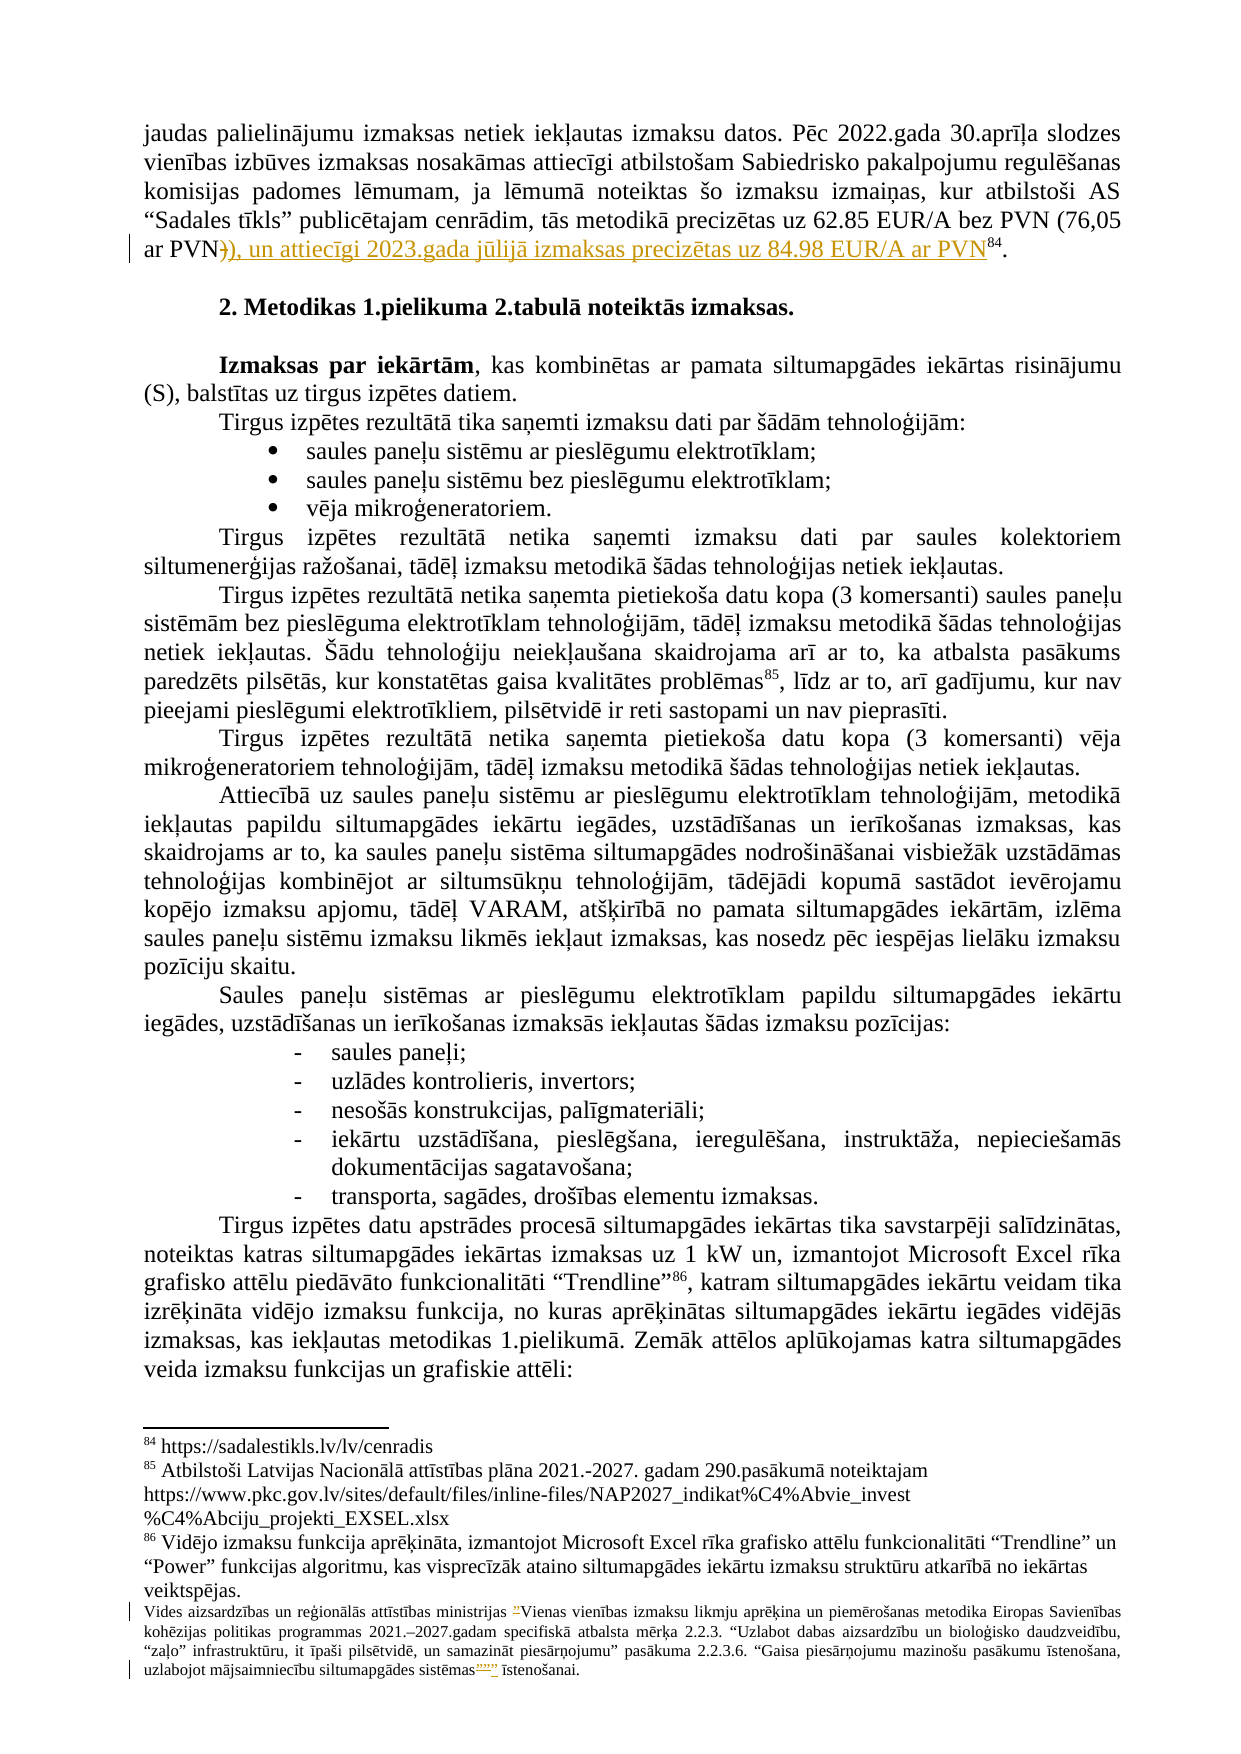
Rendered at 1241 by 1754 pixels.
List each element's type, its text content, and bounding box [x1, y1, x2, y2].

text Tirgus izpētes rezultātā tika saņemti izmaksu dati par šādām tehnoloģijām: [143, 407, 1122, 436]
list uzlādes kontrolieris, invertors; [293, 1066, 1122, 1095]
list saules paneļi; [293, 1037, 1122, 1066]
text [143, 118, 1122, 263]
text Izmaksas par iekārtām, kas kombinētas ar pamata siltumapgādes iekārtas risinājumu (S), balstītas uz tirgus izpētes datiem. [143, 350, 1122, 407]
text 2. Metodikas 1.pielikuma 2.tabulā noteiktās izmaksas. [143, 292, 1122, 321]
list nesošās konstrukcijas, palīgmateriāli; [293, 1095, 1122, 1124]
text Tirgus izpētes rezultātā netika saņemta pietiekoša datu kopa (3 komersanti) vēja mikroģeneratoriem tehnoloģijām, tādēļ izmaksu metodikā šādas tehnoloģijas netiek iekļautas. [143, 723, 1122, 781]
text Tirgus izpētes datu apstrādes procesā siltumapgādes iekārtas tika savstarpēji salīdzinātas, noteiktas katras siltumapgādes iekārtas izmaksas uz 1 kW un, izmantojot Microsoft Excel rīka grafisko attēlu piedāvāto funkcionalitāti “Trendline”, katram siltumapgādes iekārtu veidam tika izrēķināta vidējo izmaksu funkcija, no kuras aprēķinātas siltumapgādes iekārtu iegādes vidējās izmaksas, kas iekļautas metodikas 1.pielikumā. Zemāk attēlos aplūkojamas katra siltumapgādes veida izmaksu funkcijas un grafiskie attēli: [143, 1210, 1122, 1382]
list iekārtu uzstādīšana, pieslēgšana, ieregulēšana, instruktāža, nepieciešamās dokumentācijas sagatavošana; [293, 1124, 1122, 1181]
text Saules paneļu sistēmas ar pieslēgumu elektrotīklam papildu siltumapgādes iekārtu iegādes, uzstādīšanas un ierīkošanas izmaksās iekļautas šādas izmaksu pozīcijas: [143, 980, 1122, 1037]
list saules paneļu sistēmu ar pieslēgumu elektrotīklam; [269, 436, 1122, 465]
text Tirgus izpētes rezultātā netika saņemti izmaksu dati par saules kolektoriem siltumenerģijas ražošanai, tādēļ izmaksu metodikā šādas tehnoloģijas netiek iekļautas. [143, 522, 1122, 580]
text Tirgus izpētes rezultātā netika saņemta pietiekoša datu kopa (3 komersanti) saules paneļu sistēmām bez pieslēguma elektrotīklam tehnoloģijām, tādēļ izmaksu metodikā šādas tehnoloģijas netiek iekļautas. Šādu tehnoloģiju neiekļaušana skaidrojama arī ar to, ka atbalsta pasākums paredzēts pilsētās, kur konstatētas gaisa kvalitātes problēmas, līdz ar to, arī gadījumu, kur nav pieejami pieslēgumi elektrotīkliem, pilsētvidē ir reti sastopami un nav pieprasīti. [143, 580, 1122, 723]
list saules paneļu sistēmu bez pieslēgumu elektrotīklam; [269, 465, 1122, 493]
list transporta, sagādes, drošības elementu izmaksas. [293, 1181, 1122, 1210]
list vēja mikroģeneratoriem. [269, 493, 1122, 522]
text Attiecībā uz saules paneļu sistēmu ar pieslēgumu elektrotīklam tehnoloģijām, metodikā iekļautas papildu siltumapgādes iekārtu iegādes, uzstādīšanas un ierīkošanas izmaksas, kas skaidrojams ar to, ka saules paneļu sistēma siltumapgādes nodrošināšanai visbiežāk uzstādāmas tehnoloģijas kombinējot ar siltumsūkņu tehnoloģijām, tādējādi kopumā sastādot ievērojamu kopējo izmaksu apjomu, tādēļ VARAM, atšķirībā no pamata siltumapgādes iekārtām, izlēma saules paneļu sistēmu izmaksu likmēs iekļaut izmaksas, kas nosedz pēc iespējas lielāku izmaksu pozīciju skaitu. [143, 781, 1122, 980]
